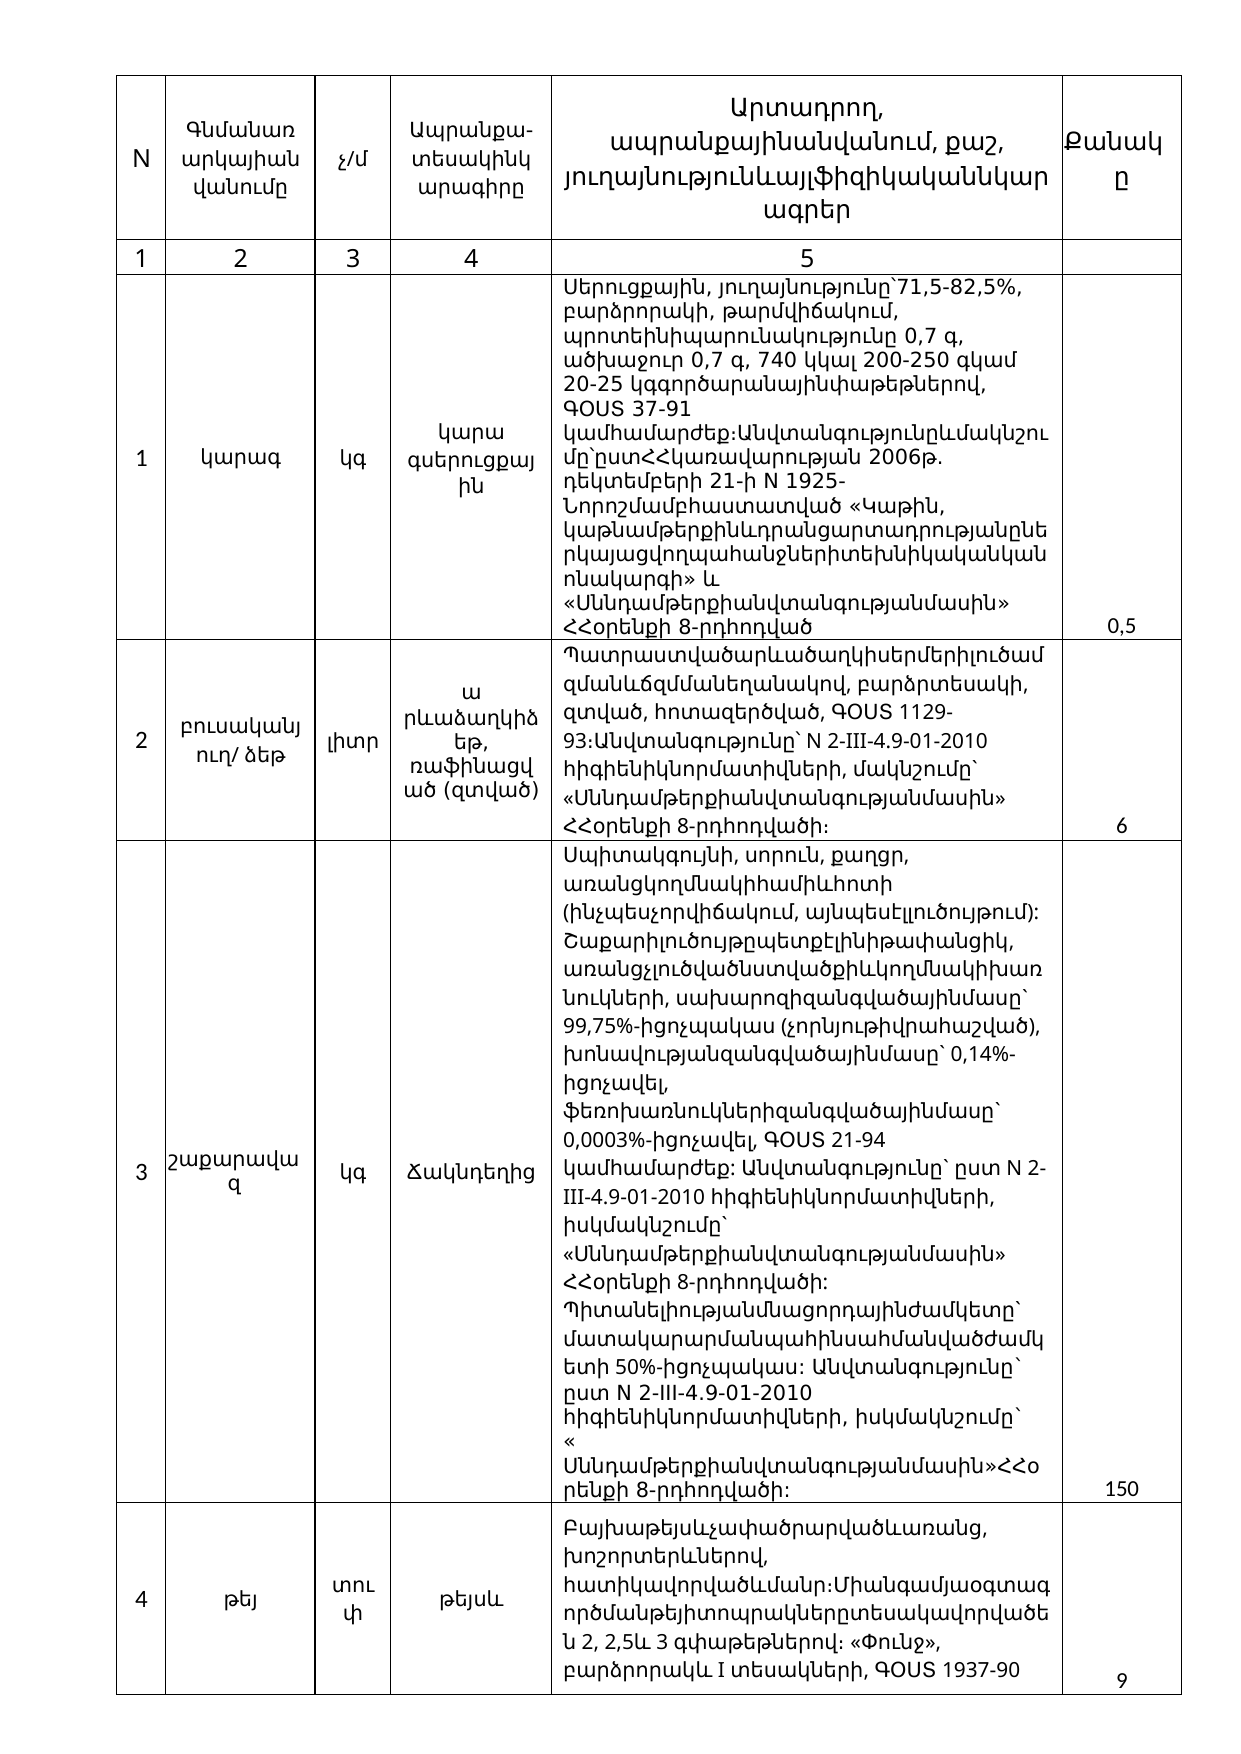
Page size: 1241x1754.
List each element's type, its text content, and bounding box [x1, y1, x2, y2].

table_cell Գնմանառարկայիանվանումը [166, 76, 314, 239]
table_cell Սերուցքային, յուղայնությունը՝71,5-82,5%, բարձրորակի, թարմվիճակում, պրոտեինիպարունակությունը 0,7 գ, ածխաջուր 0,7 գ, 740 կկալ 200-250 գկամ 20-25 կգգործարանայինփաթեթներով, ԳՕՍՏ 37-91 կամհամարժեք։Անվտանգությունըևմակնշումը՝ըստՀՀկառավարության 2006թ. դեկտեմբերի 21-ի N 1925-Նորոշմամբհաստատված «Կաթին, կաթնամթերքինևդրանցարտադրությանըներկայացվողպահանջներիտեխնիկականկանոնակարգի» և «Սննդամթերքիանվտանգությանմասին» ՀՀօրենքի 8-րդհոդված [552, 275, 1062, 639]
table_cell 2 [117, 640, 165, 839]
table_cell տուփ [316, 1503, 390, 1694]
table_cell Պատրաստվածարևածաղկիսերմերիլուծամզմանևճզմմանեղանակով, բարձրտեսակի, զտված, հոտազերծված, ԳՕՍՏ 1129-93։Անվտանգությունը՝ N 2-III-4.9-01-2010 հիգիենիկնորմատիվների, մակնշումը` «Սննդամթերքիանվտանգությանմասին» ՀՀօրենքի 8-րդհոդվածի։ [552, 640, 1062, 839]
table_cell 6 [1063, 640, 1181, 839]
table_cell 4 [117, 1503, 165, 1694]
table_cell 150 [1063, 841, 1181, 1502]
table_cell չ/մ [316, 76, 390, 239]
table_cell 3 [316, 240, 390, 274]
table_cell Քանակը [1063, 76, 1181, 239]
table_cell 1 [117, 275, 165, 639]
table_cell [552, 1503, 1062, 1694]
table_cell Սպիտակգույնի, սորուն, քաղցր, առանցկողմնակիհամիևհոտի (ինչպեսչորվիճակում, այնպեսէլլուծույթում): Շաքարիլուծույթըպետքէլինիթափանցիկ, առանցչլուծվածնստվածքիևկողմնակիխառնուկների, սախարոզիզանգվածայինմասը` 99,75%-իցոչպակաս (չորնյութիվրահաշված), խոնավությանզանգվածայինմասը` 0,14%-իցոչավել, ֆեռոխառնուկներիզանգվածայինմասը` 0,0003%-իցոչավել, ԳՕՍՏ 21-94 կամհամարժեք: Անվտանգությունը` ըստ N 2-III-4.9-01-2010 հիգիենիկնորմատիվների, իսկմակնշումը` «Սննդամթերքիանվտանգությանմասին» ՀՀօրենքի 8-րդհոդվածի: Պիտանելիությանմնացորդայինժամկետը` մատակարարմանպահինսահմանվածժամկետի 50%-իցոչպակաս: Անվտանգությունը` ըստ N 2-III-4.9-01-2010 հիգիենիկնորմատիվների, իսկմակնշումը` «Սննդամթերքիանվտանգությանմասին»ՀՀօրենքի 8-րդհոդվածի: [552, 841, 1062, 1502]
table_cell 3 [117, 841, 165, 1502]
table_cell թեյ [166, 1503, 314, 1694]
table_cell Ապրանքա-տեսակինկարագիրը [391, 76, 551, 239]
table_cell [1063, 240, 1181, 274]
table_cell 9 [1063, 1503, 1181, 1694]
table_cell Արտադրող, ապրանքայինանվանում, քաշ, յուղայնությունևայլֆիզիկականնկարագրեր [552, 76, 1062, 239]
table_cell Ճակնդեղից [391, 841, 551, 1502]
table_cell 4 [391, 240, 551, 274]
table_cell կարագսերուցքային [391, 275, 551, 639]
table_cell շաքարավազ [166, 841, 314, 1502]
table_cell լիտր [316, 640, 390, 839]
table_cell կգ [316, 841, 390, 1502]
table_cell 5 [552, 240, 1062, 274]
table_cell թեյսև [391, 1503, 551, 1694]
table_cell կգ [316, 275, 390, 639]
table_cell 1 [117, 240, 165, 274]
table_cell կարագ [166, 275, 314, 639]
table_cell 0,5 [1063, 275, 1181, 639]
table_cell 2 [166, 240, 314, 274]
table_cell արևաձաղկիձեթ, ռաֆինացված (զտված) [391, 640, 551, 839]
table_cell N [117, 76, 165, 239]
table_cell բուսականյուղ/ ձեթ [166, 640, 314, 839]
